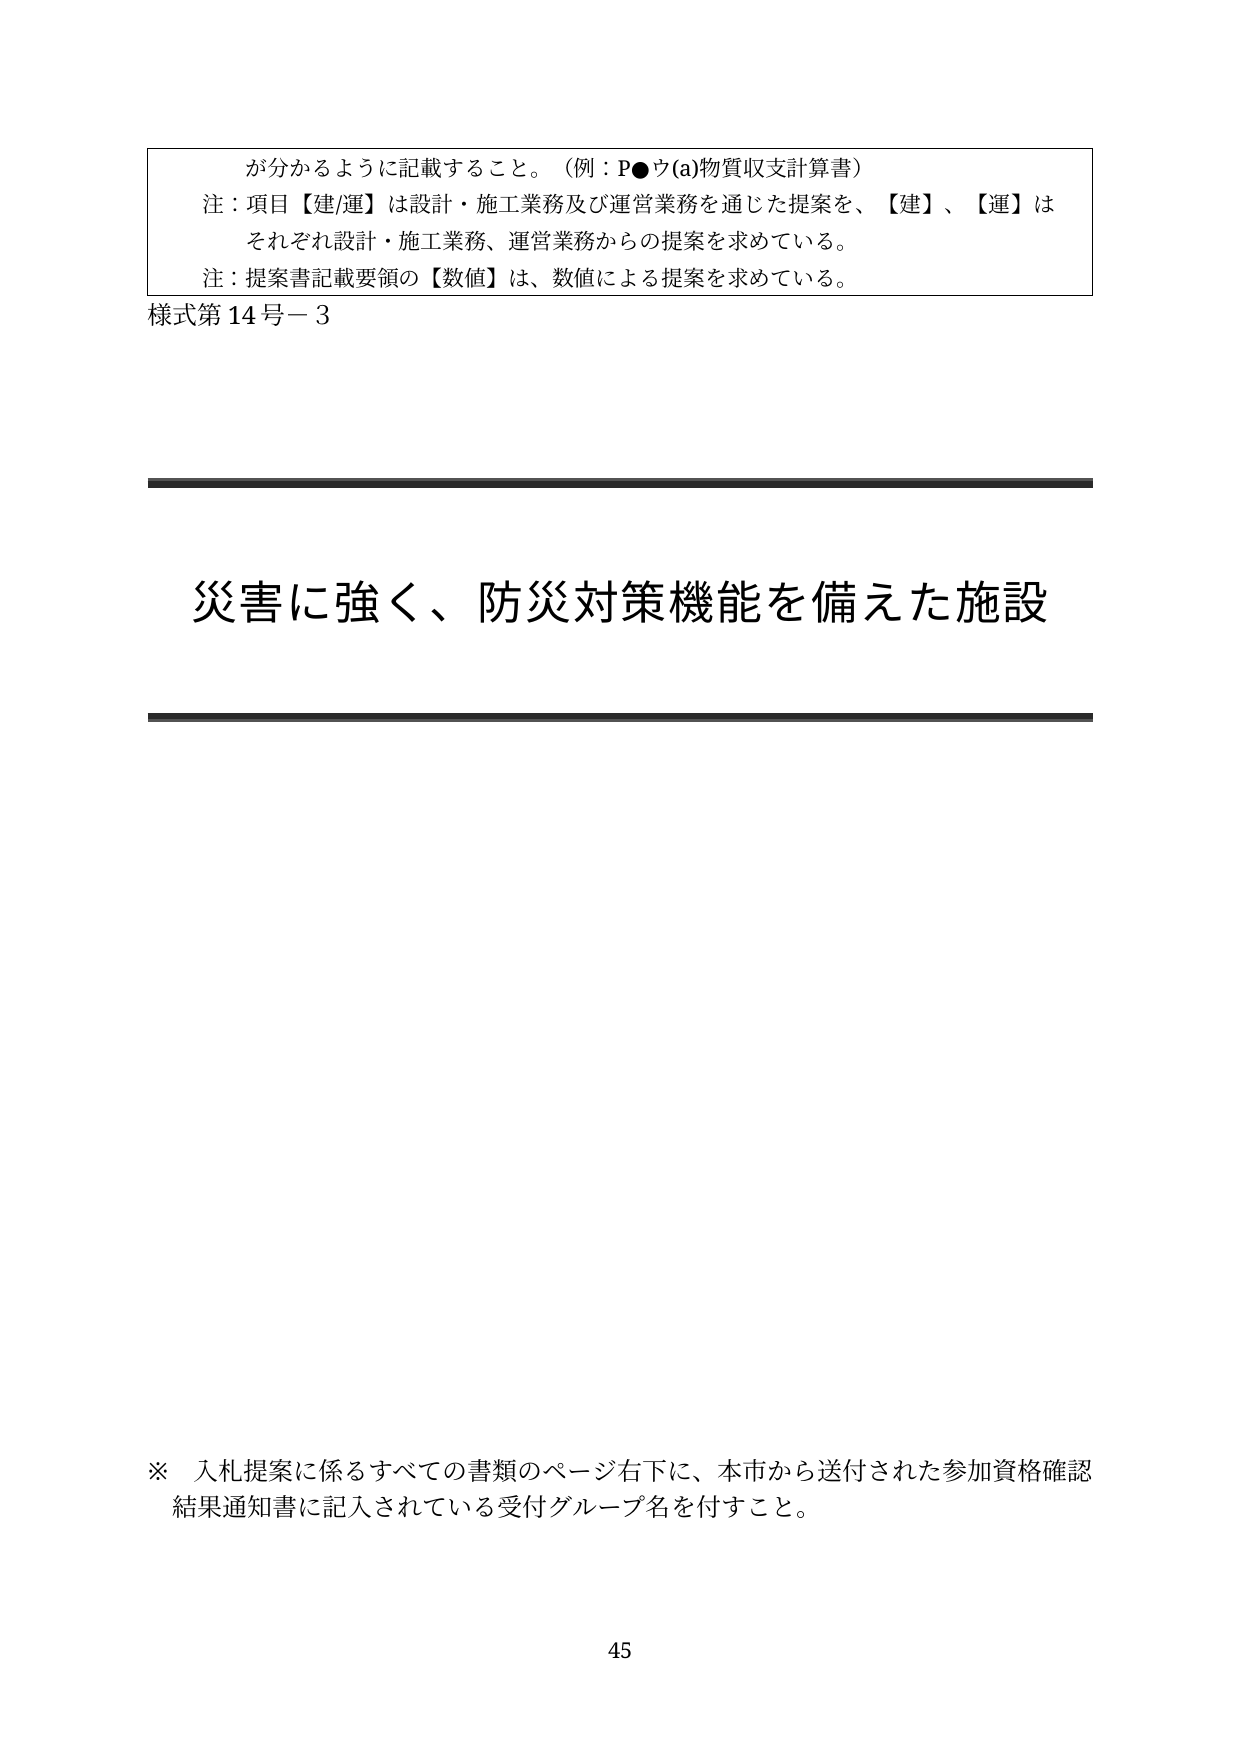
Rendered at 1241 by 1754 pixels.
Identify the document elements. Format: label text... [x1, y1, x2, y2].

text ※ 入札提案に係るすべての書類のページ右下に、本市から送付された参加資格確認結果通知書に記入されている受付グループ名を付すこと。 [148, 1451, 1092, 1524]
text 様式第14号－３ [148, 296, 1092, 332]
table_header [148, 149, 1092, 295]
table_header 災害に強く、防災対策機能を備えた施設 [148, 491, 1093, 709]
